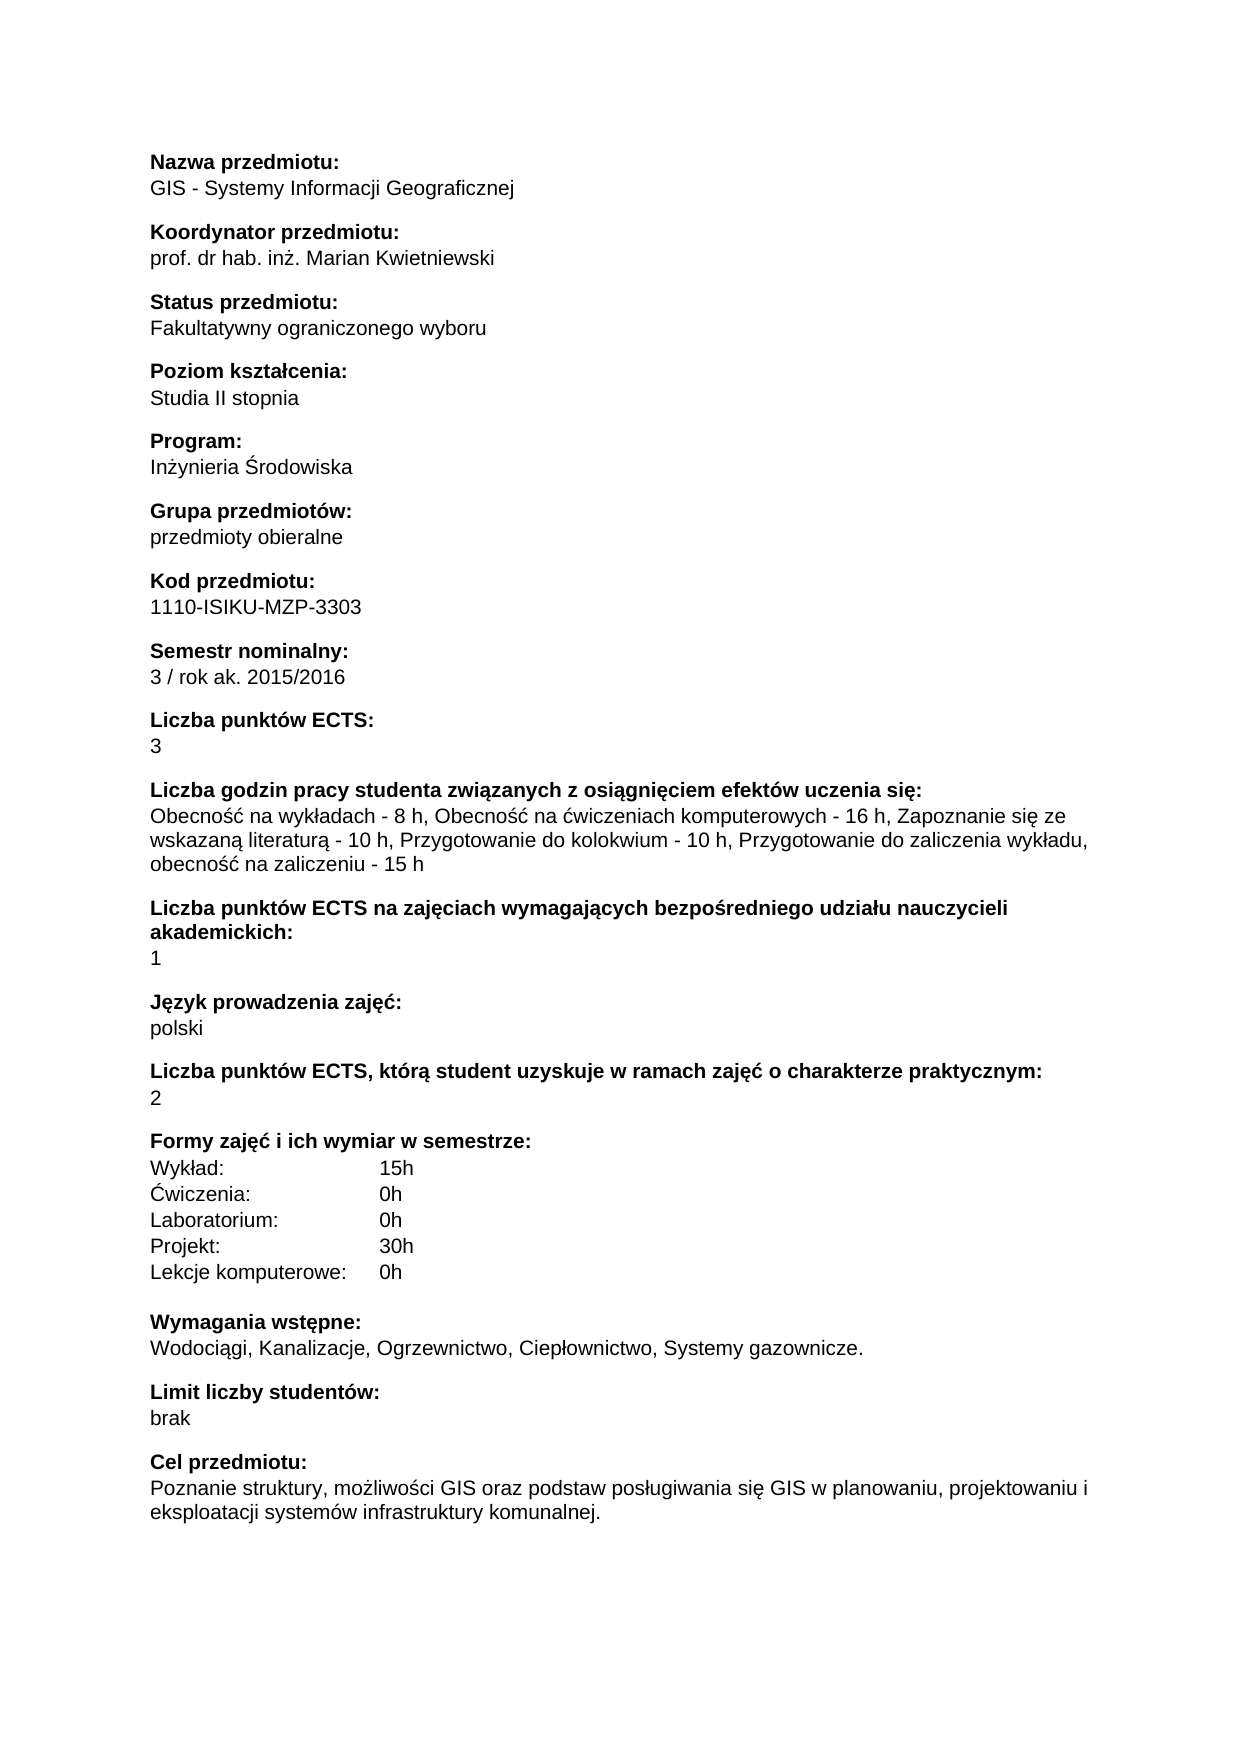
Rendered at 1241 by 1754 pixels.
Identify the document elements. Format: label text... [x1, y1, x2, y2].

text brak [150, 1406, 1090, 1430]
text 3 / rok ak. 2015/2016 [150, 664, 1090, 688]
table_cell 0h [369, 1180, 597, 1206]
text 2 [150, 1085, 1090, 1109]
text Formy zajęć i ich wymiar w semestrze: [150, 1129, 1090, 1153]
text Grupa przedmiotów: [150, 499, 1090, 523]
text Studia II stopnia [150, 385, 1090, 409]
text 1 [150, 946, 1090, 970]
text 3 [150, 734, 1090, 758]
text przedmioty obieralne [150, 525, 1090, 549]
text Koordynator przedmiotu: [150, 220, 1090, 244]
text Cel przedmiotu: [150, 1449, 1090, 1473]
table_cell Ćwiczenia: [140, 1182, 367, 1206]
table_cell 0h [369, 1206, 597, 1232]
text Liczba punktów ECTS na zajęciach wymagających bezpośredniego udziału nauczycieli akademickich: [150, 896, 1090, 944]
text Semestr nominalny: [150, 638, 1090, 662]
table_cell Laboratorium: [140, 1208, 367, 1232]
table_cell Projekt: [140, 1234, 367, 1258]
table_header Wykład: [140, 1156, 367, 1180]
table_cell Lekcje komputerowe: [140, 1260, 367, 1284]
text Liczba punktów ECTS: [150, 708, 1090, 732]
text Inżynieria Środowiska [150, 455, 1090, 479]
text prof. dr hab. inż. Marian Kwietniewski [150, 246, 1090, 270]
text Status przedmiotu: [150, 289, 1090, 313]
text Nazwa przedmiotu: [150, 150, 1090, 174]
text GIS - Systemy Informacji Geograficznej [150, 176, 1090, 200]
text Obecność na wykładach - 8 h, Obecność na ćwiczeniach komputerowych - 16 h, Zapoznanie się ze wskazaną literaturą - 10 h, Przygotowanie do kolokwium - 10 h, Przygotowanie do zaliczenia wykładu, obecność na zaliczeniu - 15 h [150, 804, 1090, 876]
table_cell 30h [369, 1232, 597, 1258]
table_cell 0h [369, 1258, 597, 1284]
text Fakultatywny ograniczonego wyboru [150, 316, 1090, 339]
text Liczba godzin pracy studenta związanych z osiągnięciem efektów uczenia się: [150, 778, 1090, 802]
text polski [150, 1016, 1090, 1039]
text Wodociągi, Kanalizacje, Ogrzewnictwo, Ciepłownictwo, Systemy gazownicze. [150, 1336, 1090, 1360]
table_header 15h [369, 1156, 597, 1180]
text Program: [150, 429, 1090, 453]
text Kod przedmiotu: [150, 569, 1090, 593]
text Poziom kształcenia: [150, 359, 1090, 383]
text Limit liczby studentów: [150, 1380, 1090, 1404]
text Poznanie struktury, możliwości GIS oraz podstaw posługiwania się GIS w planowaniu, projektowaniu i eksploatacji systemów infrastruktury komunalnej. [150, 1476, 1090, 1523]
text 1110-ISIKU-MZP-3303 [150, 595, 1090, 619]
text Język prowadzenia zajęć: [150, 989, 1090, 1013]
text Wymagania wstępne: [150, 1310, 1090, 1334]
text Liczba punktów ECTS, którą student uzyskuje w ramach zajęć o charakterze praktycznym: [150, 1059, 1090, 1083]
